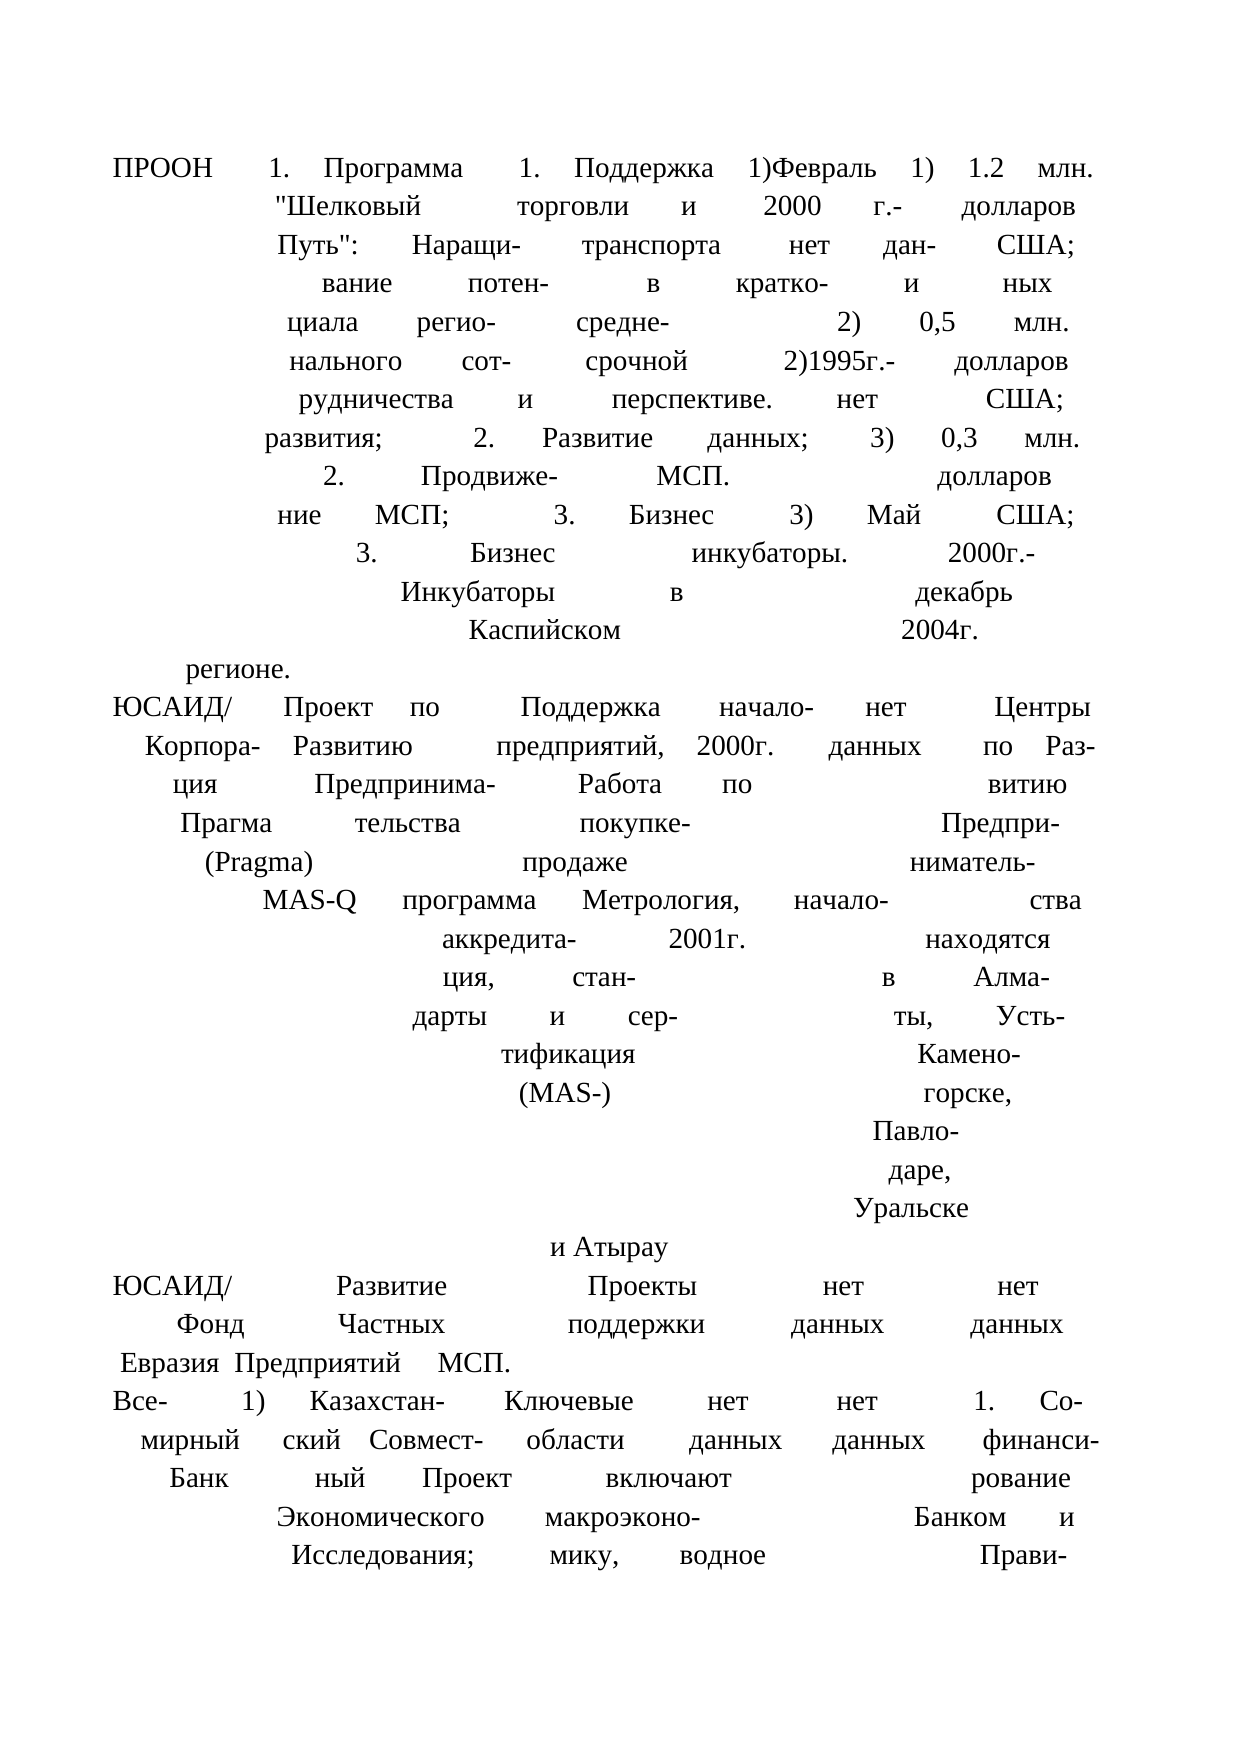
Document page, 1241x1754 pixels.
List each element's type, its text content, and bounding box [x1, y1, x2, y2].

text ПРООН 1. Программа 1. Поддержка 1)Февраль 1) 1.2 млн. "Шелковый торговли и 2000 г.- долларов Путь": Наращи- транспорта нет дан- США; вание потен- в кратко- и ных циала регио- средне- 2) 0,5 млн. нального сот- срочной 2)1995г.- долларов рудничества и перспективе. нет США; развития; 2. Развитие данных; 3) 0,3 млн. 2. Продвиже- МСП. долларов ние МСП; 3. Бизнес 3) Май США; 3. Бизнес инкубаторы. 2000г.- Инкубаторы в декабрь Каспийском 2004г. регионе. [112, 150, 1128, 684]
text ЮСАИД/ Проект по Поддержка начало- нет Центры Корпора- Развитию предприятий, 2000г. данных по Раз- ция Предпринима- Работа по витию Прагма тельства покупке- Предпри- (Pragma) продаже ниматель- MAS-Q программа Метрология, начало- ства аккредита- 2001г. находятся ция, стан- в Алма- дарты и сер- ты, Усть- тификация Камено- (MAS-) горске, Павло- даре, Уральске и Атырау [112, 689, 1128, 1263]
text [112, 1383, 1128, 1571]
text ЮСАИД/ Развитие Проекты нет нет Фонд Частных поддержки данных данных Евразия Предприятий МСП. [112, 1268, 1128, 1378]
